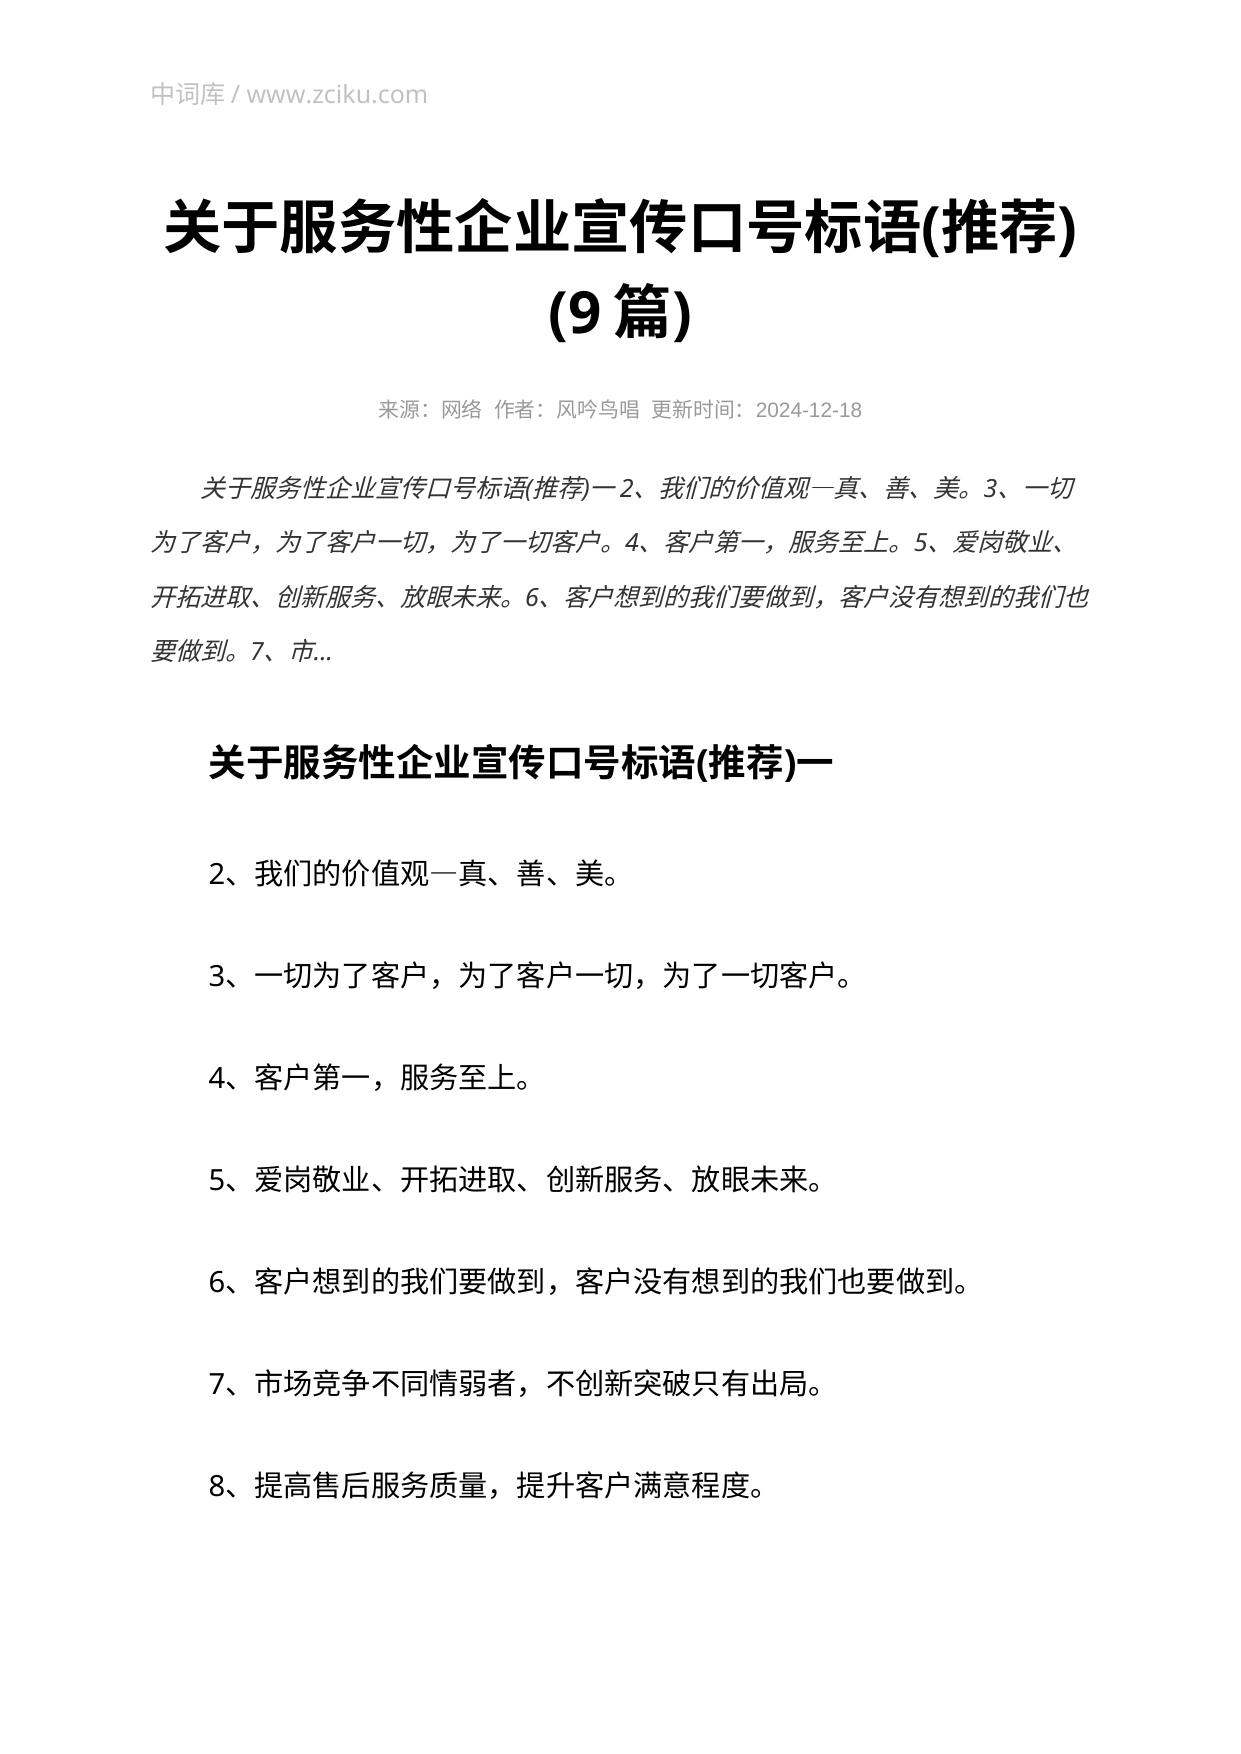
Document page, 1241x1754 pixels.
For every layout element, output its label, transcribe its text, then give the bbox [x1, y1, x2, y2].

text 6、客户想到的我们要做到，客户没有想到的我们也要做到。 [150, 1258, 1090, 1301]
text 2、我们的价值观—真、善、美。 [150, 851, 1090, 893]
text 5、爱岗敬业、开拓进取、创新服务、放眼未来。 [150, 1156, 1090, 1199]
text 3、一切为了客户，为了客户一切，为了一切客户。 [150, 952, 1090, 995]
subtitle 关于服务性企业宣传口号标语(推荐)(9篇) [150, 181, 1090, 351]
text 4、客户第一，服务至上。 [150, 1054, 1090, 1097]
text 来源：网络 作者：风吟鸟唱 更新时间：2024-12-18 [150, 398, 1090, 422]
text 关于服务性企业宣传口号标语(推荐)一2、我们的价值观—真、善、美。3、一切为了客户，为了客户一切，为了一切客户。4、客户第一，服务至上。5、爱岗敬业、开拓进取、创新服务、放眼未来。6、客户想到的我们要做到，客户没有想到的我们也要做到。7、市... [150, 468, 1090, 668]
text 8、提高售后服务质量，提升客户满意程度。 [150, 1462, 1090, 1505]
text 7、市场竞争不同情弱者，不创新突破只有出局。 [150, 1360, 1090, 1403]
text 关于服务性企业宣传口号标语(推荐)一 [150, 733, 1090, 787]
